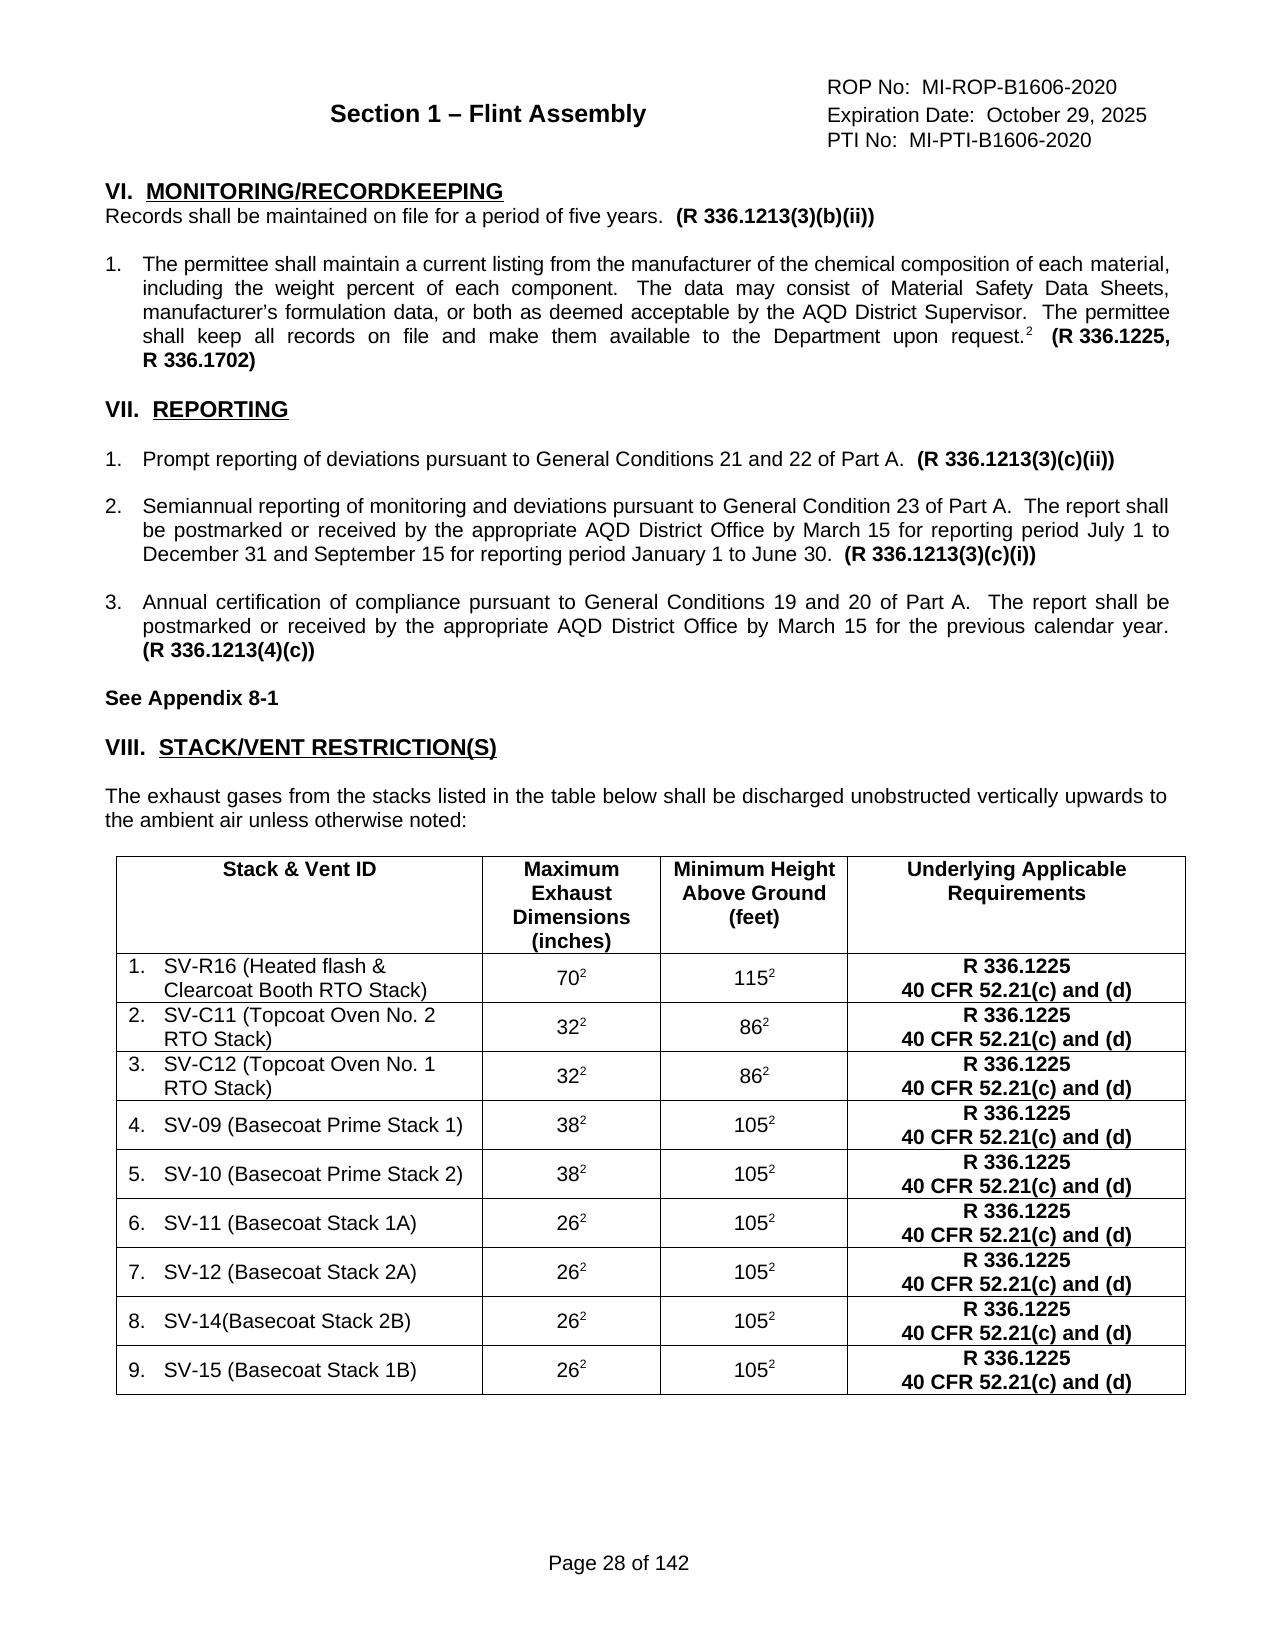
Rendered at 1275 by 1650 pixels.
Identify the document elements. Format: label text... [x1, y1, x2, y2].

table_cell 262 [483, 1346, 660, 1393]
table_cell 1052 [661, 1150, 847, 1198]
text 1. Prompt reporting of deviations pursuant to General Conditions 21 and 22 of Part A. (R 336.1213(3)(c)(ii)) [105, 446, 1170, 470]
text Records shall be maintained on file for a period of five years. (R 336.1213(3)(b)(ii)) [105, 204, 1170, 228]
table_cell 8. SV-14(Basecoat Stack 2B) [117, 1297, 482, 1344]
table_cell 862 [661, 1052, 847, 1100]
table_header Minimum Height Above Ground (feet) [661, 857, 847, 953]
table_cell R 336.1225 40 CFR 52.21(c) and (d) [848, 1346, 1185, 1393]
text The exhaust gases from the stacks listed in the table below shall be discharged unobstructed vertically upwards to the ambient air unless otherwise noted: [105, 784, 1170, 832]
table_cell 322 [483, 1003, 660, 1051]
table_cell 862 [661, 1003, 847, 1051]
table_cell 7. SV-12 (Basecoat Stack 2A) [117, 1248, 482, 1296]
text VIII. STACK/VENT RESTRICTION(S) [105, 734, 1170, 760]
table_cell R 336.1225 40 CFR 52.21(c) and (d) [848, 954, 1185, 1002]
table_cell R 336.1225 40 CFR 52.21(c) and (d) [848, 1052, 1185, 1100]
table_cell 3. SV-C12 (Topcoat Oven No. 1 RTO Stack) [117, 1052, 482, 1100]
table_cell 2. SV-C11 (Topcoat Oven No. 2 RTO Stack) [117, 1003, 482, 1051]
table_cell 1052 [661, 1248, 847, 1296]
table_header Maximum Exhaust Dimensions (inches) [483, 857, 660, 953]
table_header Underlying Applicable Requirements [848, 857, 1185, 953]
table_cell 702 [483, 954, 660, 1002]
table_cell 6. SV-11 (Basecoat Stack 1A) [117, 1199, 482, 1247]
table_cell 322 [483, 1052, 660, 1100]
table_cell 262 [483, 1248, 660, 1296]
table_cell 1052 [661, 1101, 847, 1149]
table_cell R 336.1225 40 CFR 52.21(c) and (d) [848, 1199, 1185, 1247]
table_cell 262 [483, 1297, 660, 1344]
text 2. Semiannual reporting of monitoring and deviations pursuant to General Condition 23 of Part A. The report shall be postmarked or received by the appropriate AQD District Office by March 15 for reporting period July 1 to December 31 and September 15 for reporting period January 1 to June 30. (R 336.1213(3)(c)(i)) [105, 494, 1170, 566]
text VI. MONITORING/RECORDKEEPING [105, 178, 1170, 204]
table_cell 382 [483, 1101, 660, 1149]
table_cell 1152 [661, 954, 847, 1002]
table_cell 262 [483, 1199, 660, 1247]
table_cell 9. SV-15 (Basecoat Stack 1B) [117, 1346, 482, 1393]
table_header Stack & Vent ID [117, 857, 482, 953]
text 3. Annual certification of compliance pursuant to General Conditions 19 and 20 of Part A. The report shall be postmarked or received by the appropriate AQD District Office by March 15 for the previous calendar year. (R 336.1213(4)(c)) [105, 590, 1170, 662]
table_cell R 336.1225 40 CFR 52.21(c) and (d) [848, 1003, 1185, 1051]
text See Appendix 8-1 [105, 686, 1170, 710]
table_cell 1052 [661, 1199, 847, 1247]
table_cell 4. SV-09 (Basecoat Prime Stack 1) [117, 1101, 482, 1149]
table_cell R 336.1225 40 CFR 52.21(c) and (d) [848, 1248, 1185, 1296]
text VII. REPORTING [105, 396, 1170, 422]
table_cell 1. SV-R16 (Heated flash & Clearcoat Booth RTO Stack) [117, 954, 482, 1002]
table_cell 1052 [661, 1297, 847, 1344]
list The permittee shall maintain a current listing from the manufacturer of the chemical composition of each material, including the weight percent of each component. The data may consist of Material Safety Data Sheets, manufacturer’s formulation data, or both as deemed acceptable by the AQD District Supervisor. The permittee shall keep all records on file and make them available to the Department upon request.2 (R 336.1225, R 336.1702) [105, 252, 1170, 372]
table_cell 5. SV-10 (Basecoat Prime Stack 2) [117, 1150, 482, 1198]
table_cell 382 [483, 1150, 660, 1198]
table_cell 1052 [661, 1346, 847, 1393]
table_cell R 336.1225 40 CFR 52.21(c) and (d) [848, 1297, 1185, 1344]
table_cell R 336.1225 40 CFR 52.21(c) and (d) [848, 1150, 1185, 1198]
table_cell R 336.1225 40 CFR 52.21(c) and (d) [848, 1101, 1185, 1149]
